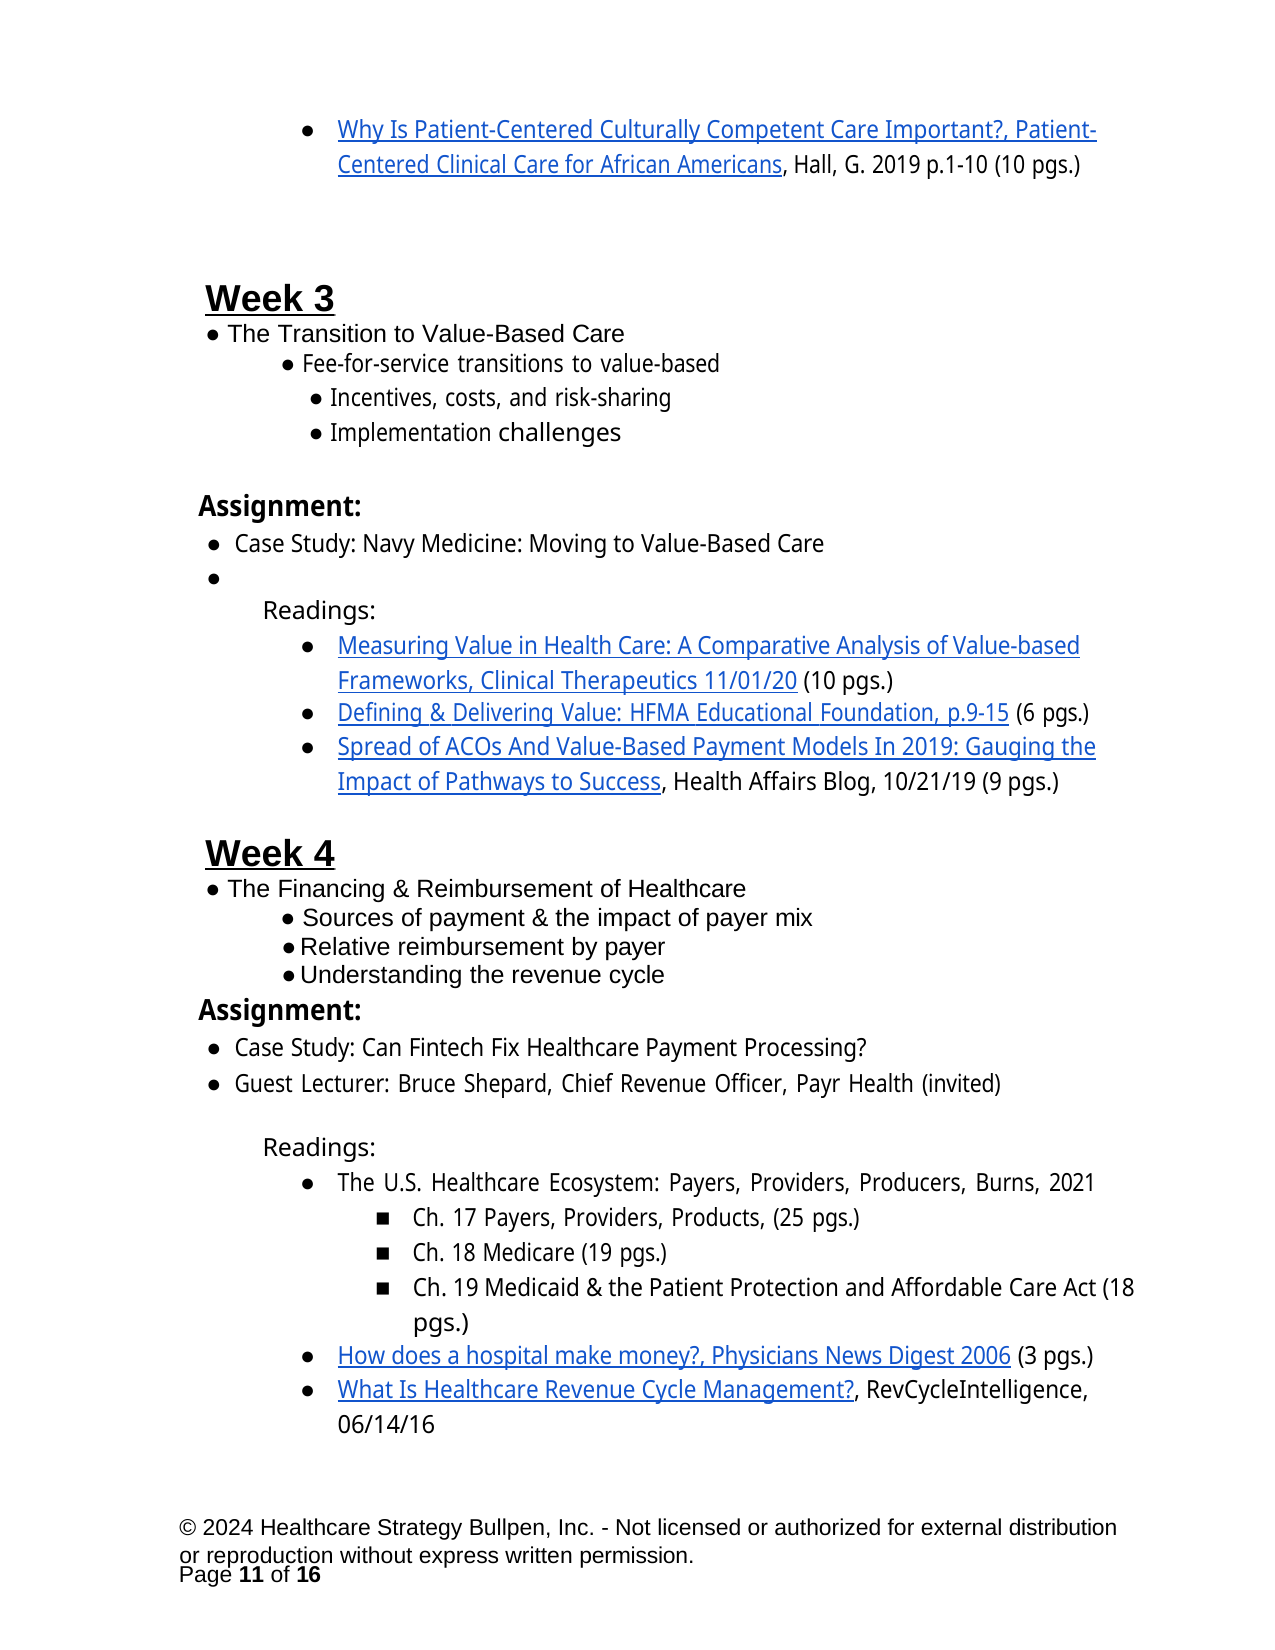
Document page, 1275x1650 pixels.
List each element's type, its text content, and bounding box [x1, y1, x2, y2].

list Spread of ACOs And Value-Based Payment Models In 2019: Gauging the Impact of Pathways to Success, Health Affairs Blog, 10/21/19 (9 pgs.) [300, 729, 1157, 798]
list The Financing & Reimbursement of Healthcare [205, 874, 1210, 903]
list What Is Healthcare Revenue Cycle Management?, RevCycleIntelligence, 06/14/16 [300, 1371, 1146, 1440]
list Guest Lecturer: Bruce Shepard, Chief Revenue Officer, Payr Health (invited) [206, 1065, 1210, 1099]
list Measuring Value in Health Care: A Comparative Analysis of Value-based Frameworks, Clinical Therapeutics 11/01/20 (10 pgs.) [300, 628, 1145, 697]
list Sources of payment & the impact of payer mix [280, 903, 1210, 932]
list The Transition to Value-Based Care [205, 320, 1210, 348]
text Readings: [262, 1129, 1210, 1163]
subtitle Week 4 [205, 831, 1210, 874]
list Case Study: Can Fintech Fix Healthcare Payment Processing? [206, 1030, 1210, 1064]
list The U.S. Healthcare Ecosystem: Payers, Providers, Producers, Burns, 2021 [300, 1164, 1210, 1198]
subtitle Assignment: [198, 485, 1210, 524]
list Fee-for-service transitions to value-based [280, 348, 1210, 378]
list ​ [206, 563, 1210, 591]
subtitle Assignment: [198, 989, 1210, 1029]
text Readings: [262, 593, 1210, 627]
list Ch. 19 Medicaid & the Patient Protection and Affordable Care Act (18 pgs.) [375, 1270, 1186, 1339]
list Why Is Patient-Centered Culturally Competent Care Important?, Patient- Centered Clinical Care for African Americans, Hall, G. 2019 p.1-10 (10 pgs.) [300, 112, 1179, 181]
list Incentives, costs, and risk-sharing [308, 379, 1210, 413]
list Implementation challenges [308, 414, 1210, 449]
list Defining & Delivering Value: HFMA Educational Foundation, p.9-15 (6 pgs.) [300, 698, 1210, 728]
list Case Study: Navy Medicine: Moving to Value-Based Care [206, 526, 1210, 560]
list How does a hospital make money?, Physicians News Digest 2006 (3 pgs.) [300, 1340, 1210, 1370]
subtitle Week 3 [205, 277, 1210, 320]
list Ch. 18 Medicare (19 pgs.) [375, 1235, 1210, 1269]
list Relative reimbursement by payer [281, 932, 1210, 961]
list Understanding the revenue cycle [281, 961, 1210, 989]
list Ch. 17 Payers, Providers, Products, (25 pgs.) [375, 1199, 1210, 1234]
